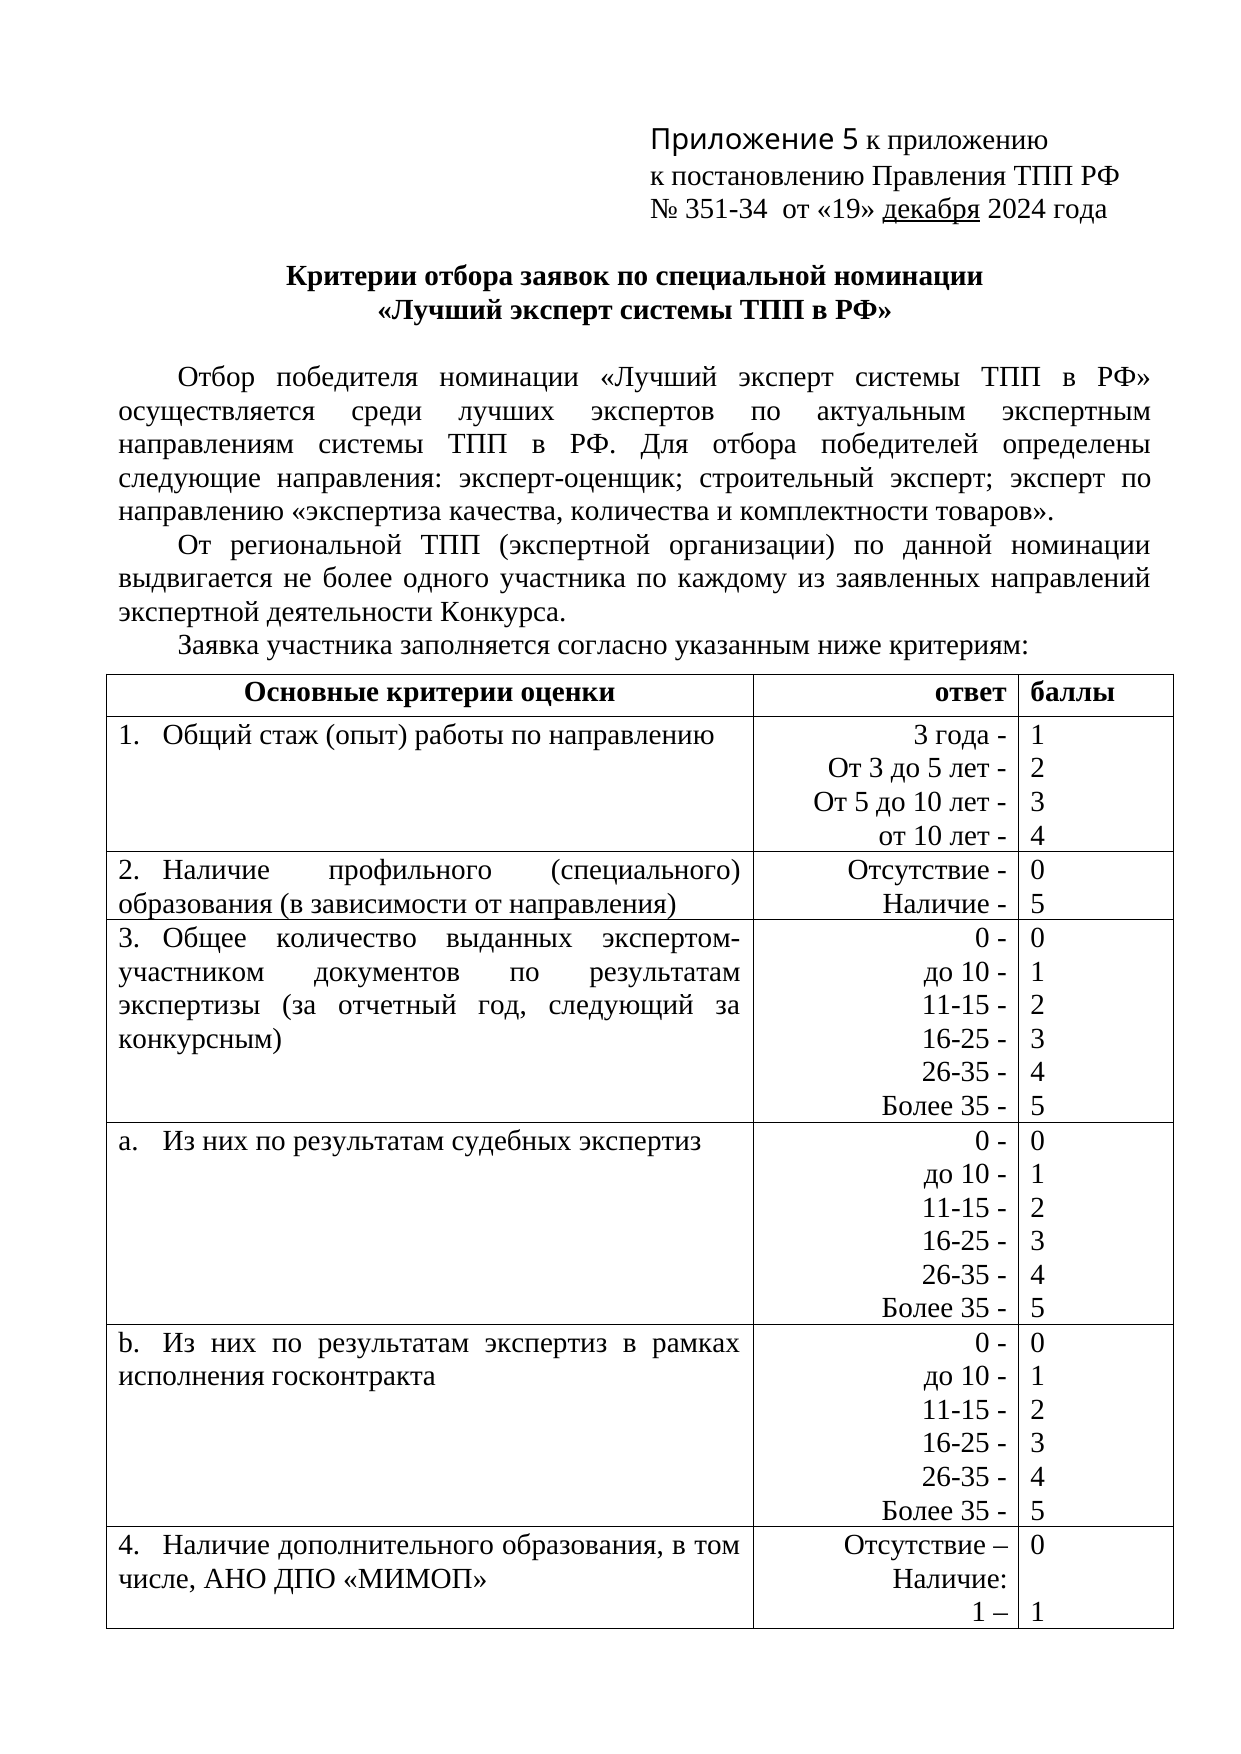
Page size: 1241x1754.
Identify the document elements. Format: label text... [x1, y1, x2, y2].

table_cell 3 года - От 3 до 5 лет - От 5 до 10 лет - от 10 лет - [754, 717, 1018, 851]
table_cell Общий стаж (опыт) работы по направлению [107, 717, 753, 851]
table_cell 0 1 2 3 4 5 [1019, 1325, 1173, 1526]
table_cell Из них по результатам судебных экспертиз [107, 1123, 753, 1324]
text Отбор победителя номинации «Лучший эксперт системы ТПП в РФ» осуществляется среди лучших экспертов по актуальным экспертным направлениям системы ТПП в РФ. Для отбора победителей определены следующие направления: эксперт-оценщик; строительный эксперт; эксперт по направлению «экспертиза качества, количества и комплектности товаров». [118, 359, 1152, 527]
table_header ответ [754, 675, 1018, 716]
text Приложение 5 к приложению [650, 118, 1152, 158]
text № 351-34 от «19» декабря 2024 года [650, 191, 1151, 225]
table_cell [754, 1527, 1018, 1628]
table_cell 0 5 [1019, 852, 1173, 919]
table_cell 0 1 2 3 4 5 [1019, 1123, 1173, 1324]
table_cell Наличие профильного (специального) образования (в зависимости от направления) [107, 852, 753, 919]
table_header баллы [1019, 675, 1173, 716]
table_cell 0 1 2 3 4 5 [1019, 920, 1173, 1122]
table_cell Из них по результатам экспертиз в рамках исполнения госконтракта [107, 1325, 753, 1526]
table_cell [107, 1527, 753, 1628]
table_cell 0 - до 10 - 11-15 - 16-25 - 26-35 - Более 35 - [754, 920, 1018, 1122]
text От региональной ТПП (экспертной организации) по данной номинации выдвигается не более одного участника по каждому из заявленных направлений экспертной деятельности Конкурса. [118, 527, 1152, 627]
table_cell 1 2 3 4 [1019, 717, 1173, 851]
text к постановлению Правления ТПП РФ [650, 158, 1152, 191]
table_cell 0 1 2 3 [1019, 1527, 1173, 1628]
table_cell 0 - до 10 - 11-15 - 16-25 - 26-35 - Более 35 - [754, 1325, 1018, 1526]
text Заявка участника заполняется согласно указанным ниже критериям: [118, 627, 1152, 661]
table_cell Общее количество выданных экспертом-участником документов по результатам экспертизы (за отчетный год, следующий за конкурсным) [107, 920, 753, 1122]
table_cell Отсутствие - Наличие - [754, 852, 1018, 919]
table_cell 0 - до 10 - 11-15 - 16-25 - 26-35 - Более 35 - [754, 1123, 1018, 1324]
text «Лучший эксперт системы ТПП в РФ» [118, 292, 1151, 326]
text Критерии отбора заявок по специальной номинации [118, 258, 1151, 292]
table_header Основные критерии оценки [107, 675, 753, 716]
